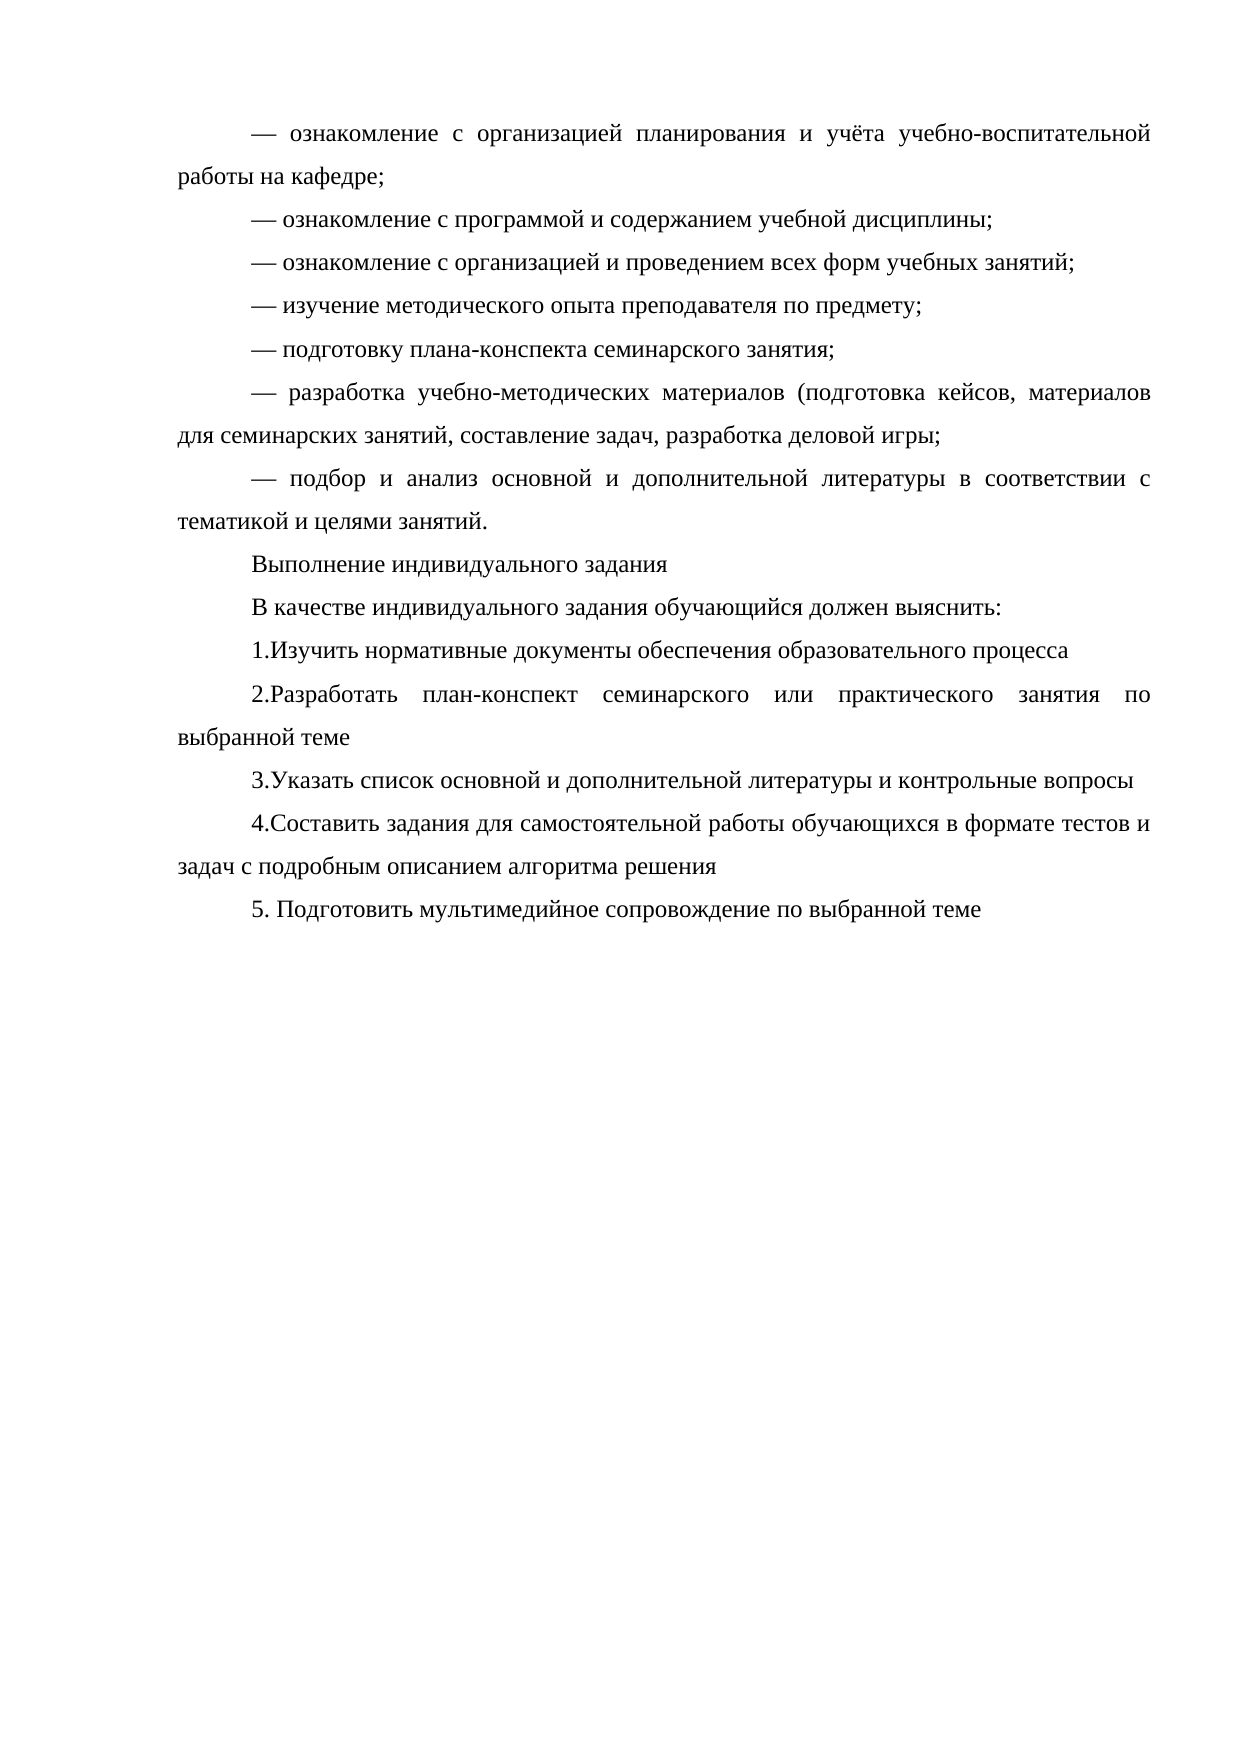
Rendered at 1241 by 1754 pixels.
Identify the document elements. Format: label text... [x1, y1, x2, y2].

text 5. Подготовить мультимедийное сопровождение по выбранной теме [177, 894, 1152, 923]
text 3.Указать список основной и дополнительной литературы и контрольные вопросы [177, 765, 1152, 794]
text ― ознакомление с организацией и проведением всех форм учебных занятий; [177, 247, 1152, 276]
text ― подбор и анализ основной и дополнительной литературы в соответствии с тематикой и целями занятий. [177, 463, 1152, 535]
text 1.Изучить нормативные документы обеспечения образовательного процесса [177, 636, 1152, 664]
text 4.Составить задания для самостоятельной работы обучающихся в формате тестов и задач с подробным описанием алгоритма решения [177, 808, 1152, 880]
text 2.Разработать план-конспект семинарского или практического занятия по выбранной теме [177, 679, 1152, 751]
text ― ознакомление с программой и содержанием учебной дисциплины; [177, 204, 1152, 233]
text В качестве индивидуального задания обучающийся должен выяснить: [177, 592, 1152, 621]
text ― изучение методического опыта преподавателя по предмету; [177, 291, 1152, 319]
text Выполнение индивидуального задания [177, 549, 1152, 578]
text ― подготовку плана-конспекта семинарского занятия; [177, 334, 1152, 362]
text ― разработка учебно-методических материалов (подготовка кейсов, материалов для семинарских занятий, составление задач, разработка деловой игры; [177, 377, 1152, 449]
text ― ознакомление с организацией планирования и учёта учебно-воспитательной работы на кафедре; [177, 118, 1152, 190]
